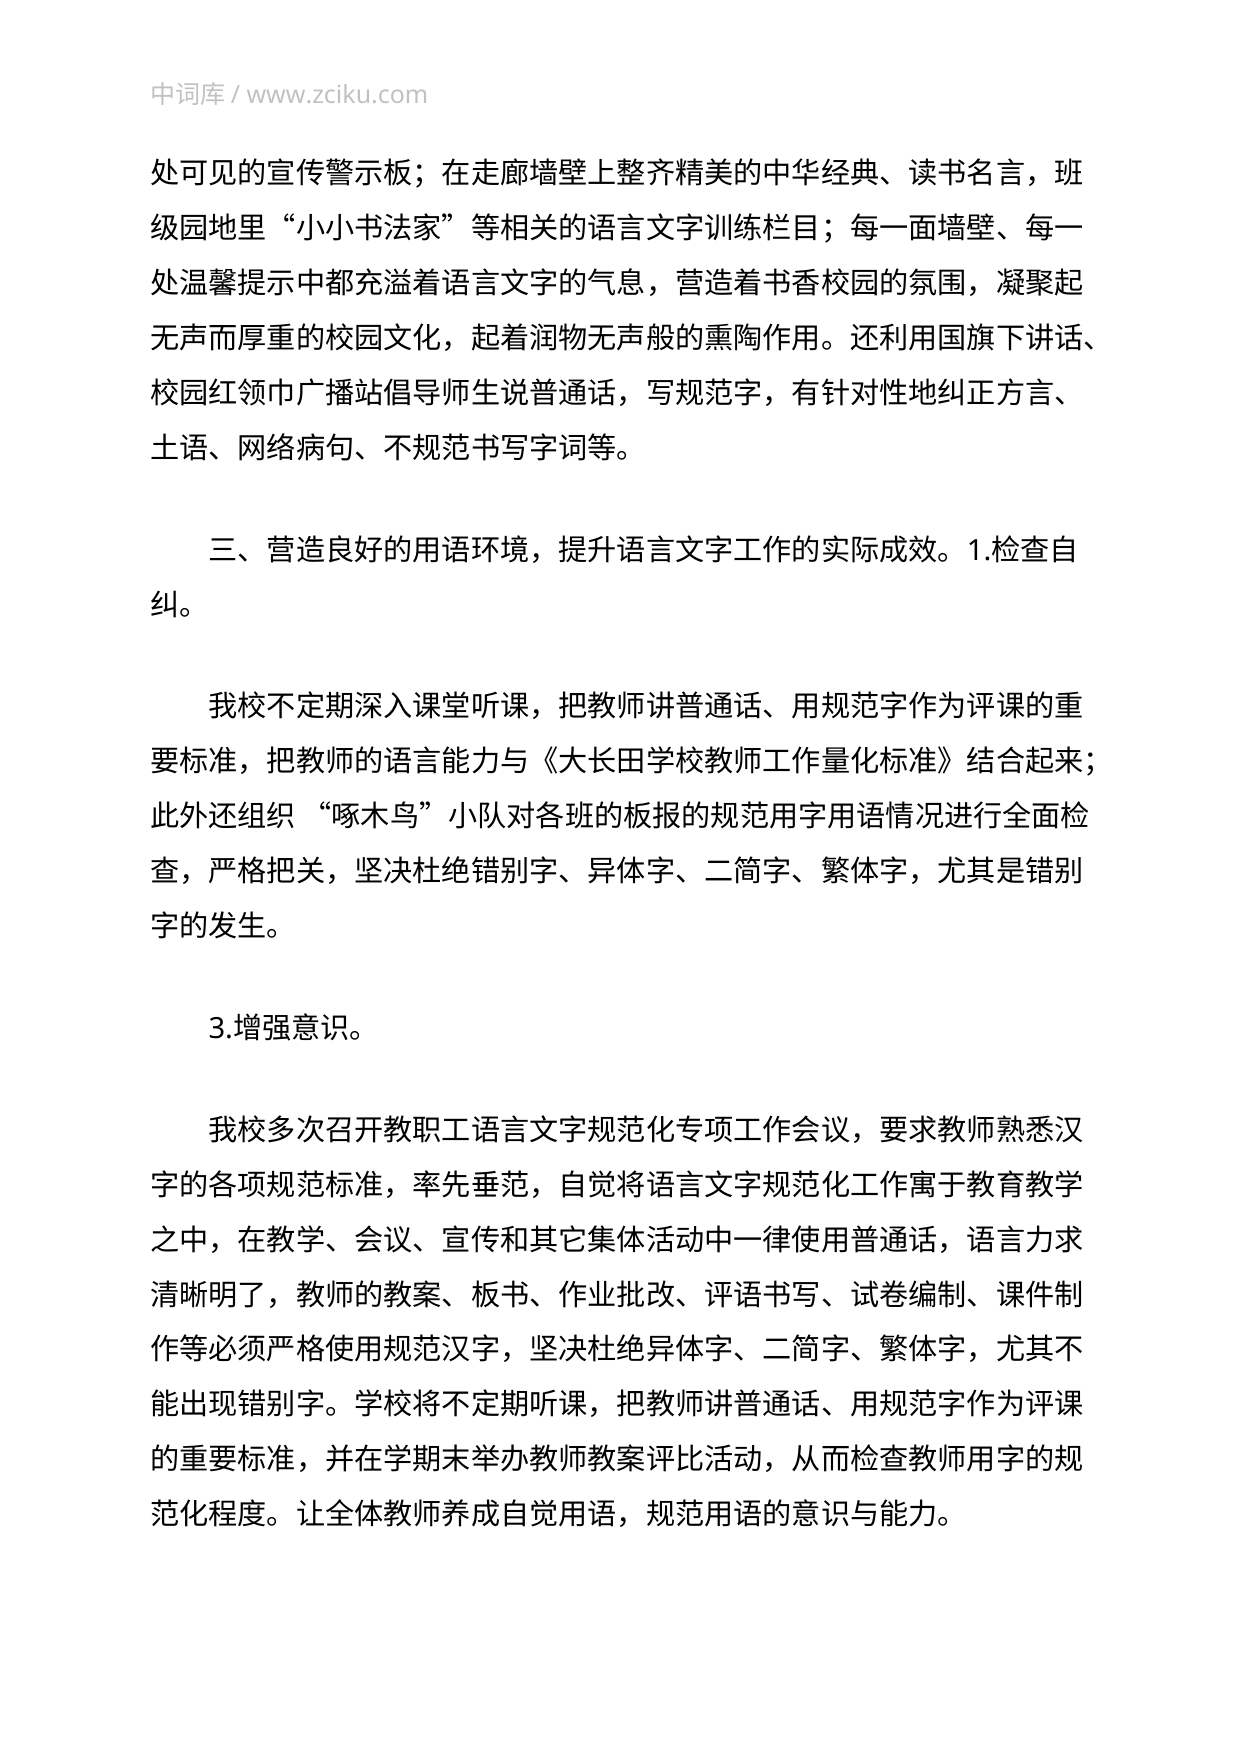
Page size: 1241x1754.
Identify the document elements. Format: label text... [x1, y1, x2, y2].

text 三、营造良好的用语环境，提升语言文字工作的实际成效。1.检查自纠。 [150, 526, 1090, 623]
text 我校多次召开教职工语言文字规范化专项工作会议，要求教师熟悉汉字的各项规范标准，率先垂范，自觉将语言文字规范化工作寓于教育教学之中，在教学、会议、宣传和其它集体活动中一律使用普通话，语言力求清晰明了，教师的教案、板书、作业批改、评语书写、试卷编制、课件制作等必须严格使用规范汉字，坚决杜绝异体字、二简字、繁体字，尤其不能出现错别字。学校将不定期听课，把教师讲普通话、用规范字作为评课的重要标准，并在学期末举办教师教案评比活动，从而检查教师用字的规范化程度。让全体教师养成自觉用语，规范用语的意识与能力。 [150, 1106, 1090, 1533]
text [150, 150, 1090, 467]
text 3.增强意识。 [150, 1004, 1090, 1047]
text 我校不定期深入课堂听课，把教师讲普通话、用规范字作为评课的重要标准，把教师的语言能力与《大长田学校教师工作量化标准》结合起来；此外还组织 “啄木鸟”小队对各班的板报的规范用字用语情况进行全面检查，严格把关，坚决杜绝错别字、异体字、二简字、繁体字，尤其是错别字的发生。 [150, 683, 1090, 945]
